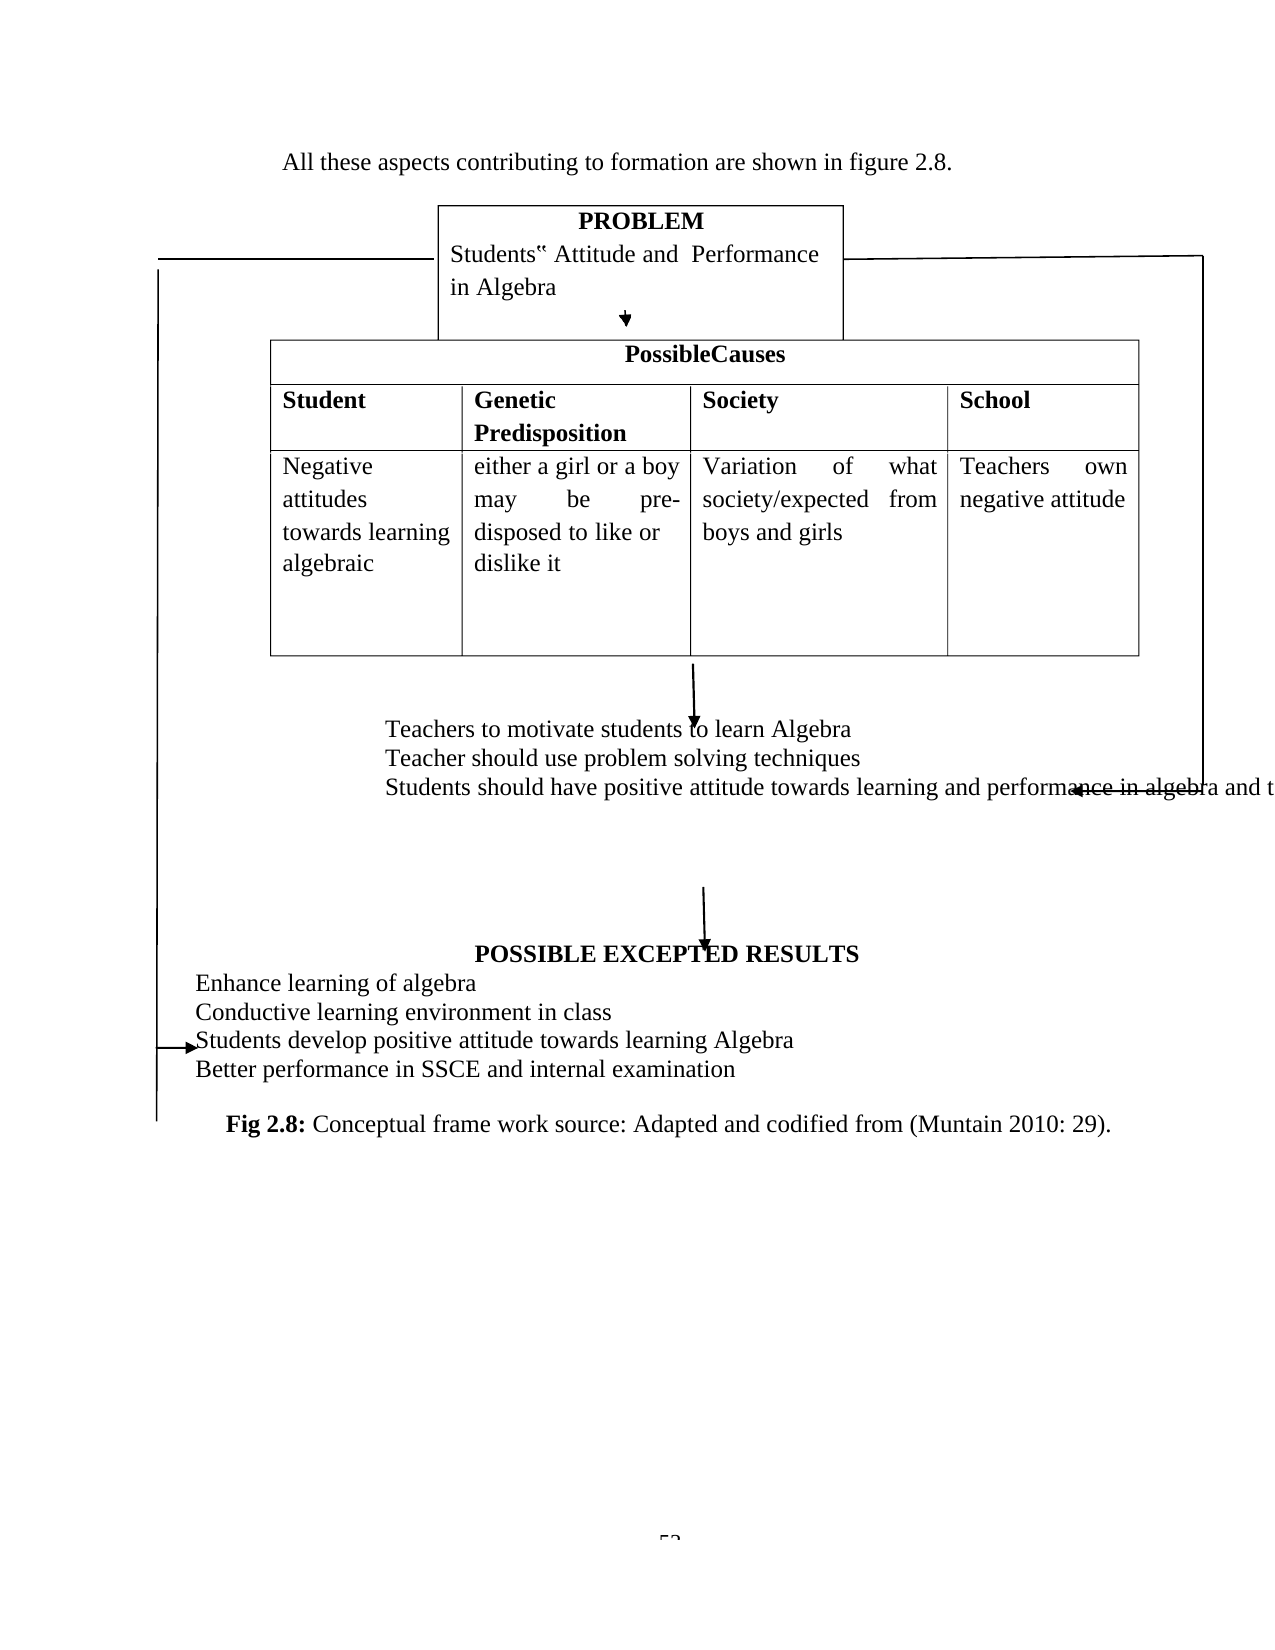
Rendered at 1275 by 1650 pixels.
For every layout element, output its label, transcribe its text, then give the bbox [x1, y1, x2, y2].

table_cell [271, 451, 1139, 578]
list All these aspects contributing to formation are shown in figure 2.8. [282, 147, 1262, 176]
text Fig 2.8: Conceptual frame work source: Adapted and codified from (Muntain 2010: 29). [226, 1109, 1262, 1138]
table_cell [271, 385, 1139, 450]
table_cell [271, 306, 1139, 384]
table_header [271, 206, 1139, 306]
picture [618, 310, 632, 327]
